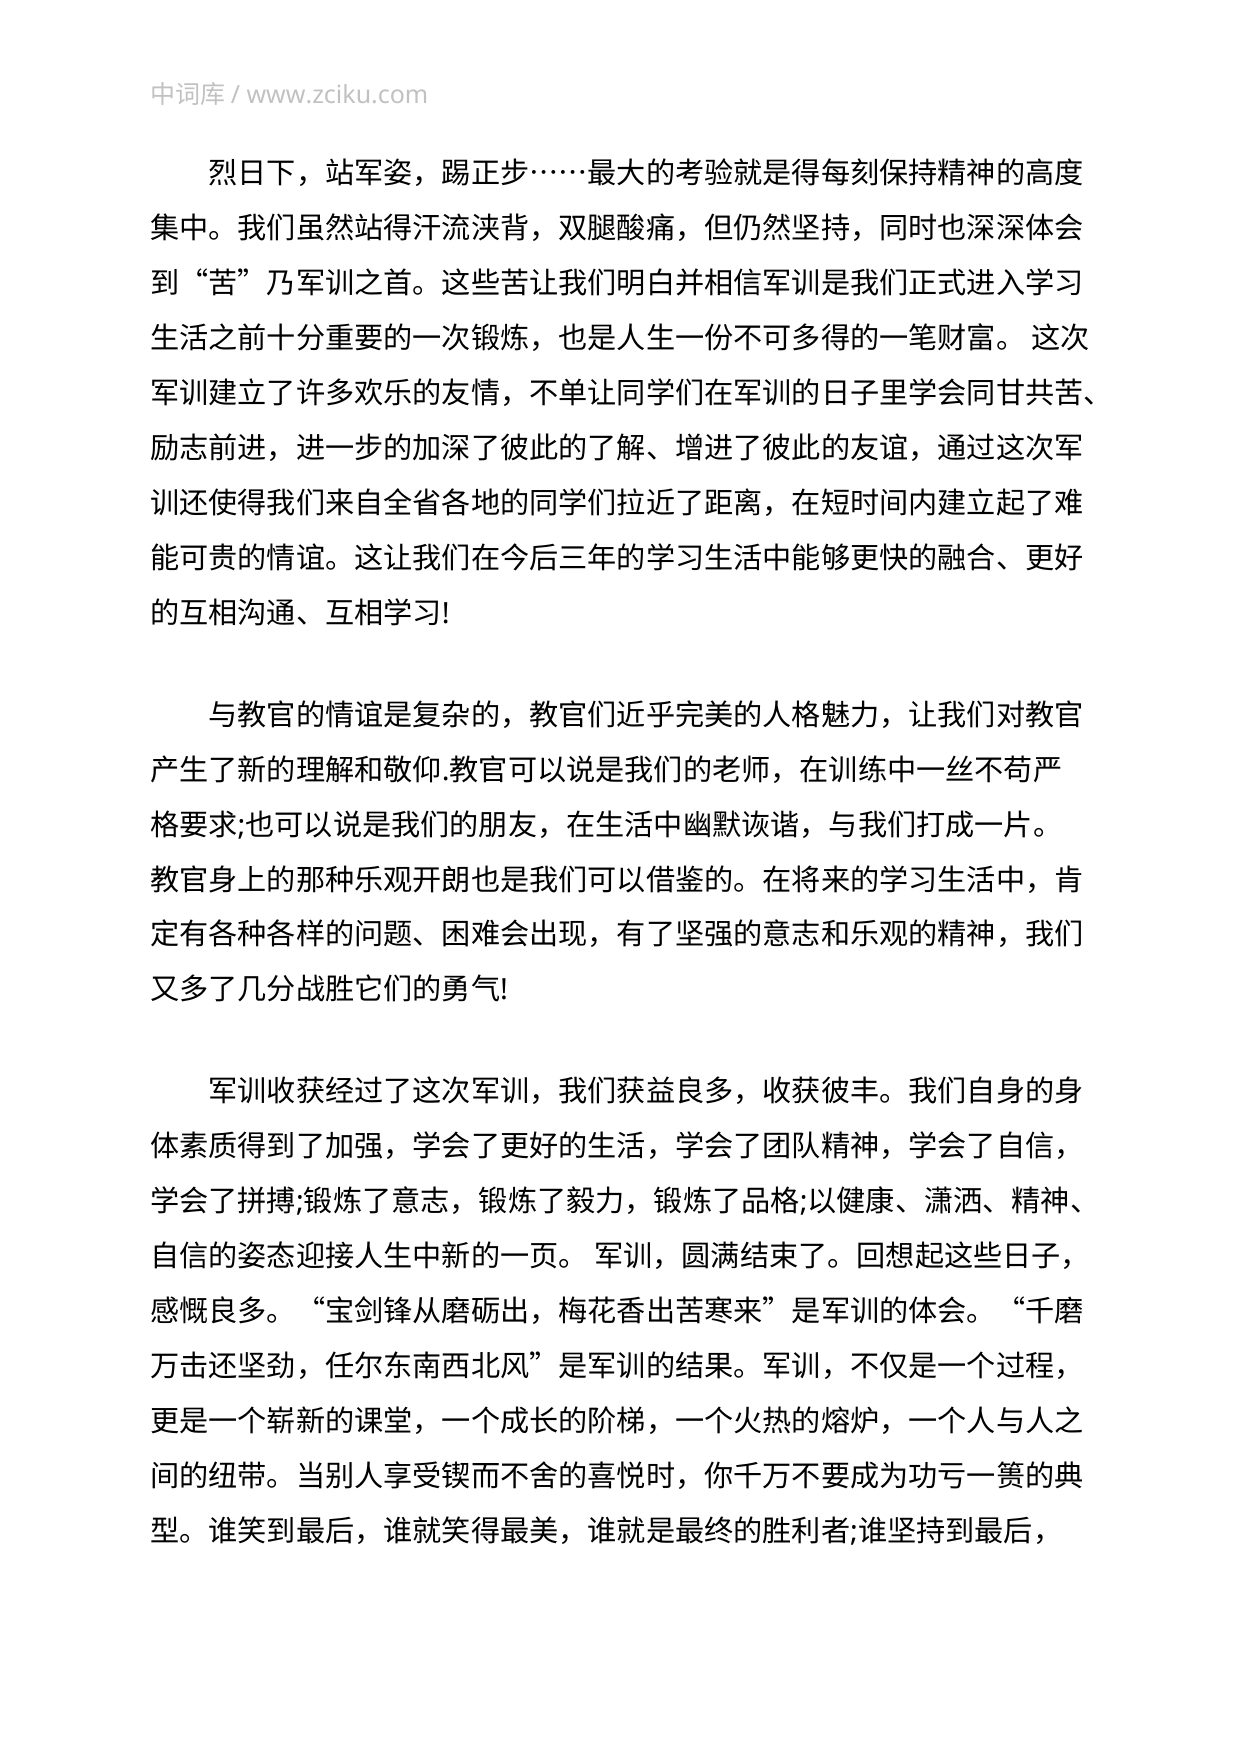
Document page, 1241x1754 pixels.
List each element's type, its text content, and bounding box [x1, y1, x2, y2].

text 与教官的情谊是复杂的，教官们近乎完美的人格魅力，让我们对教官产生了新的理解和敬仰.教官可以说是我们的老师，在训练中一丝不苟严格要求;也可以说是我们的朋友，在生活中幽默诙谐，与我们打成一片。教官身上的那种乐观开朗也是我们可以借鉴的。在将来的学习生活中，肯定有各种各样的问题、困难会出现，有了坚强的意志和乐观的精神，我们又多了几分战胜它们的勇气! [150, 691, 1090, 1008]
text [150, 1068, 1090, 1549]
text 烈日下，站军姿，踢正步……最大的考验就是得每刻保持精神的高度集中。我们虽然站得汗流浃背，双腿酸痛，但仍然坚持，同时也深深体会到“苦”乃军训之首。这些苦让我们明白并相信军训是我们正式进入学习生活之前十分重要的一次锻炼，也是人生一份不可多得的一笔财富。 这次军训建立了许多欢乐的友情，不单让同学们在军训的日子里学会同甘共苦、励志前进，进一步的加深了彼此的了解、增进了彼此的友谊，通过这次军训还使得我们来自全省各地的同学们拉近了距离，在短时间内建立起了难能可贵的情谊。这让我们在今后三年的学习生活中能够更快的融合、更好的互相沟通、互相学习! [150, 150, 1090, 632]
